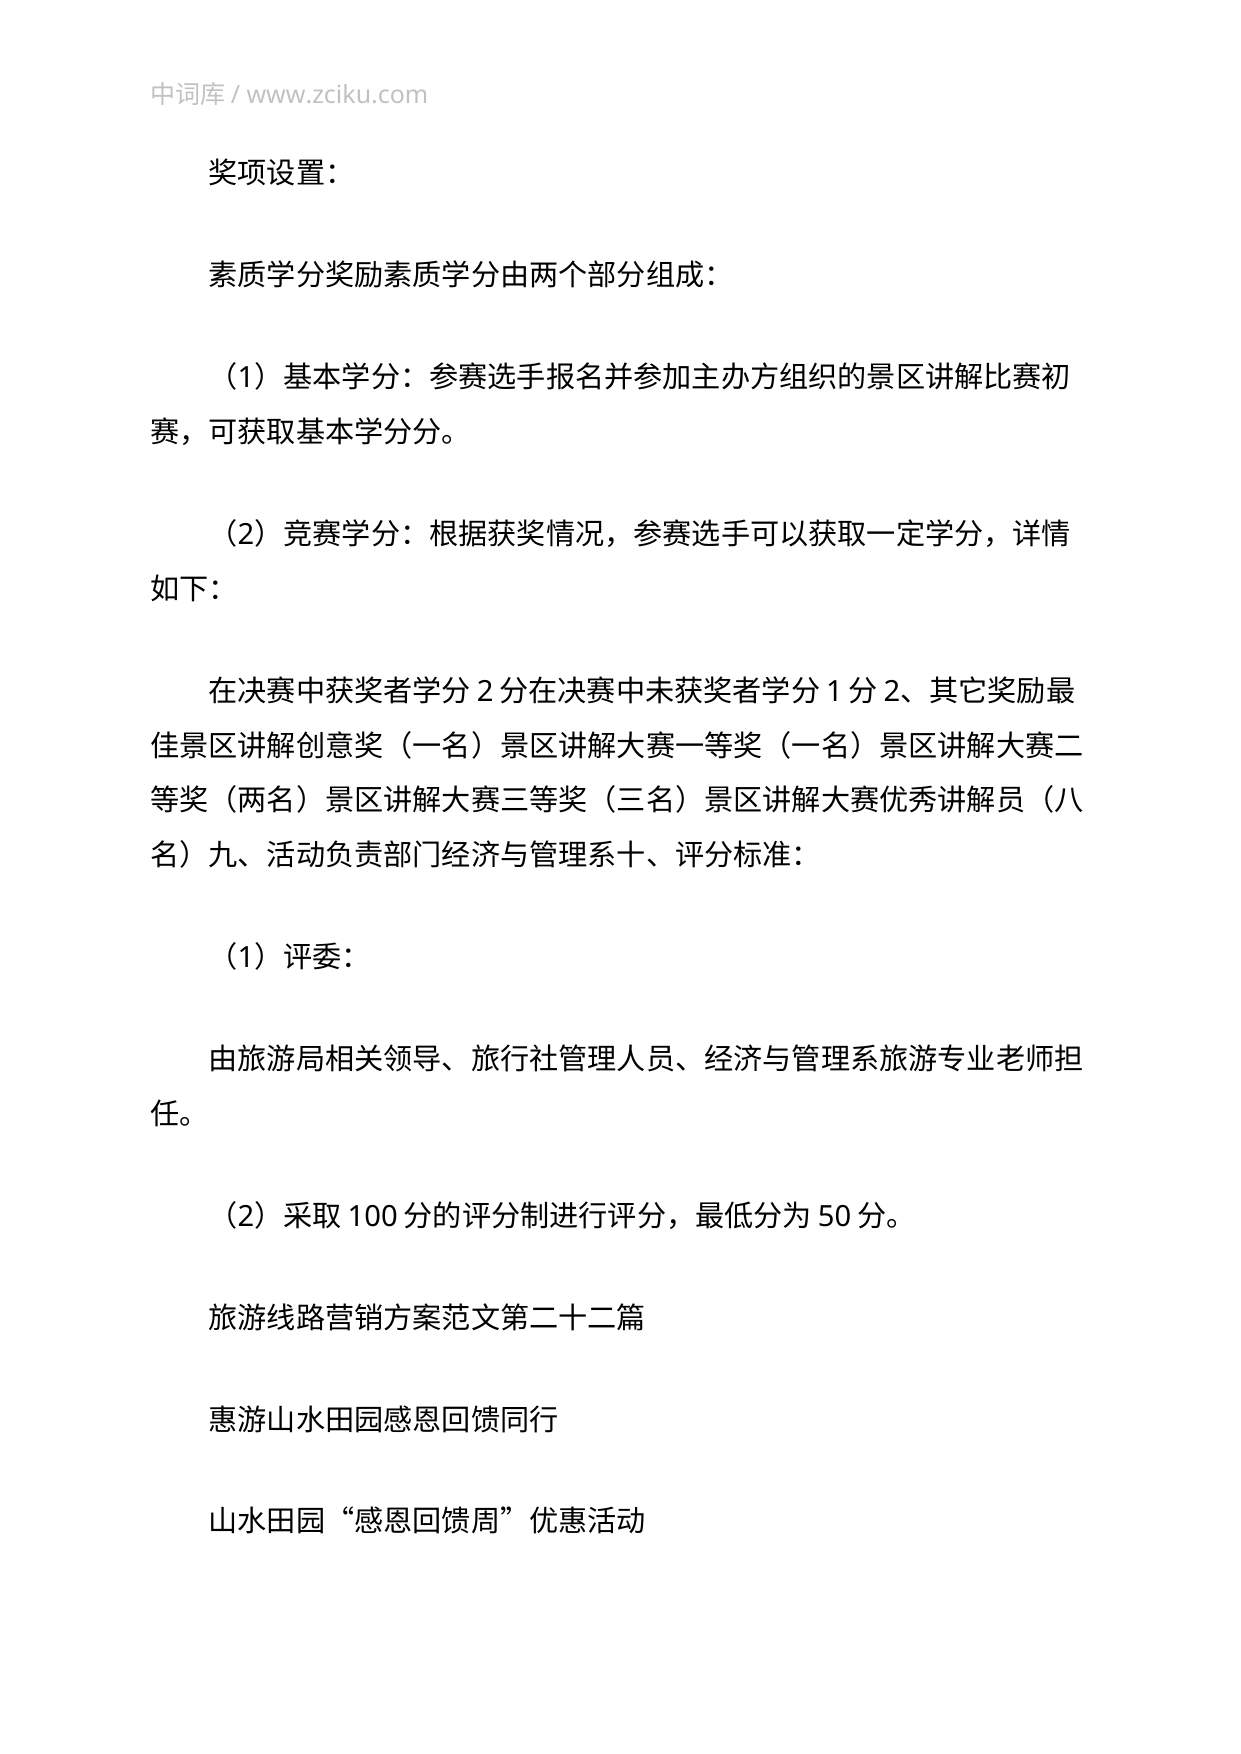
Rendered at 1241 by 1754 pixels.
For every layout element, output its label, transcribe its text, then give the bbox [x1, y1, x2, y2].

text 由旅游局相关领导、旅行社管理人员、经济与管理系旅游专业老师担任。 [150, 1036, 1090, 1133]
text 奖项设置： [150, 150, 1090, 192]
text 在决赛中获奖者学分2分在决赛中未获奖者学分1分2、其它奖励最佳景区讲解创意奖（一名）景区讲解大赛一等奖（一名）景区讲解大赛二等奖（两名）景区讲解大赛三等奖（三名）景区讲解大赛优秀讲解员（八名）九、活动负责部门经济与管理系十、评分标准： [150, 667, 1090, 874]
text （1）基本学分：参赛选手报名并参加主办方组织的景区讲解比赛初赛，可获取基本学分分。 [150, 353, 1090, 451]
text （2）竞赛学分：根据获奖情况，参赛选手可以获取一定学分，详情如下： [150, 510, 1090, 608]
text 惠游山水田园感恩回馈同行 [150, 1396, 1090, 1438]
text （2）采取100分的评分制进行评分，最低分为50分。 [150, 1192, 1090, 1235]
text 旅游线路营销方案范文第二十二篇 [150, 1294, 1090, 1337]
text 素质学分奖励素质学分由两个部分组成： [150, 252, 1090, 294]
text （1）评委： [150, 934, 1090, 976]
text 山水田园“感恩回馈周”优惠活动 [150, 1498, 1090, 1540]
